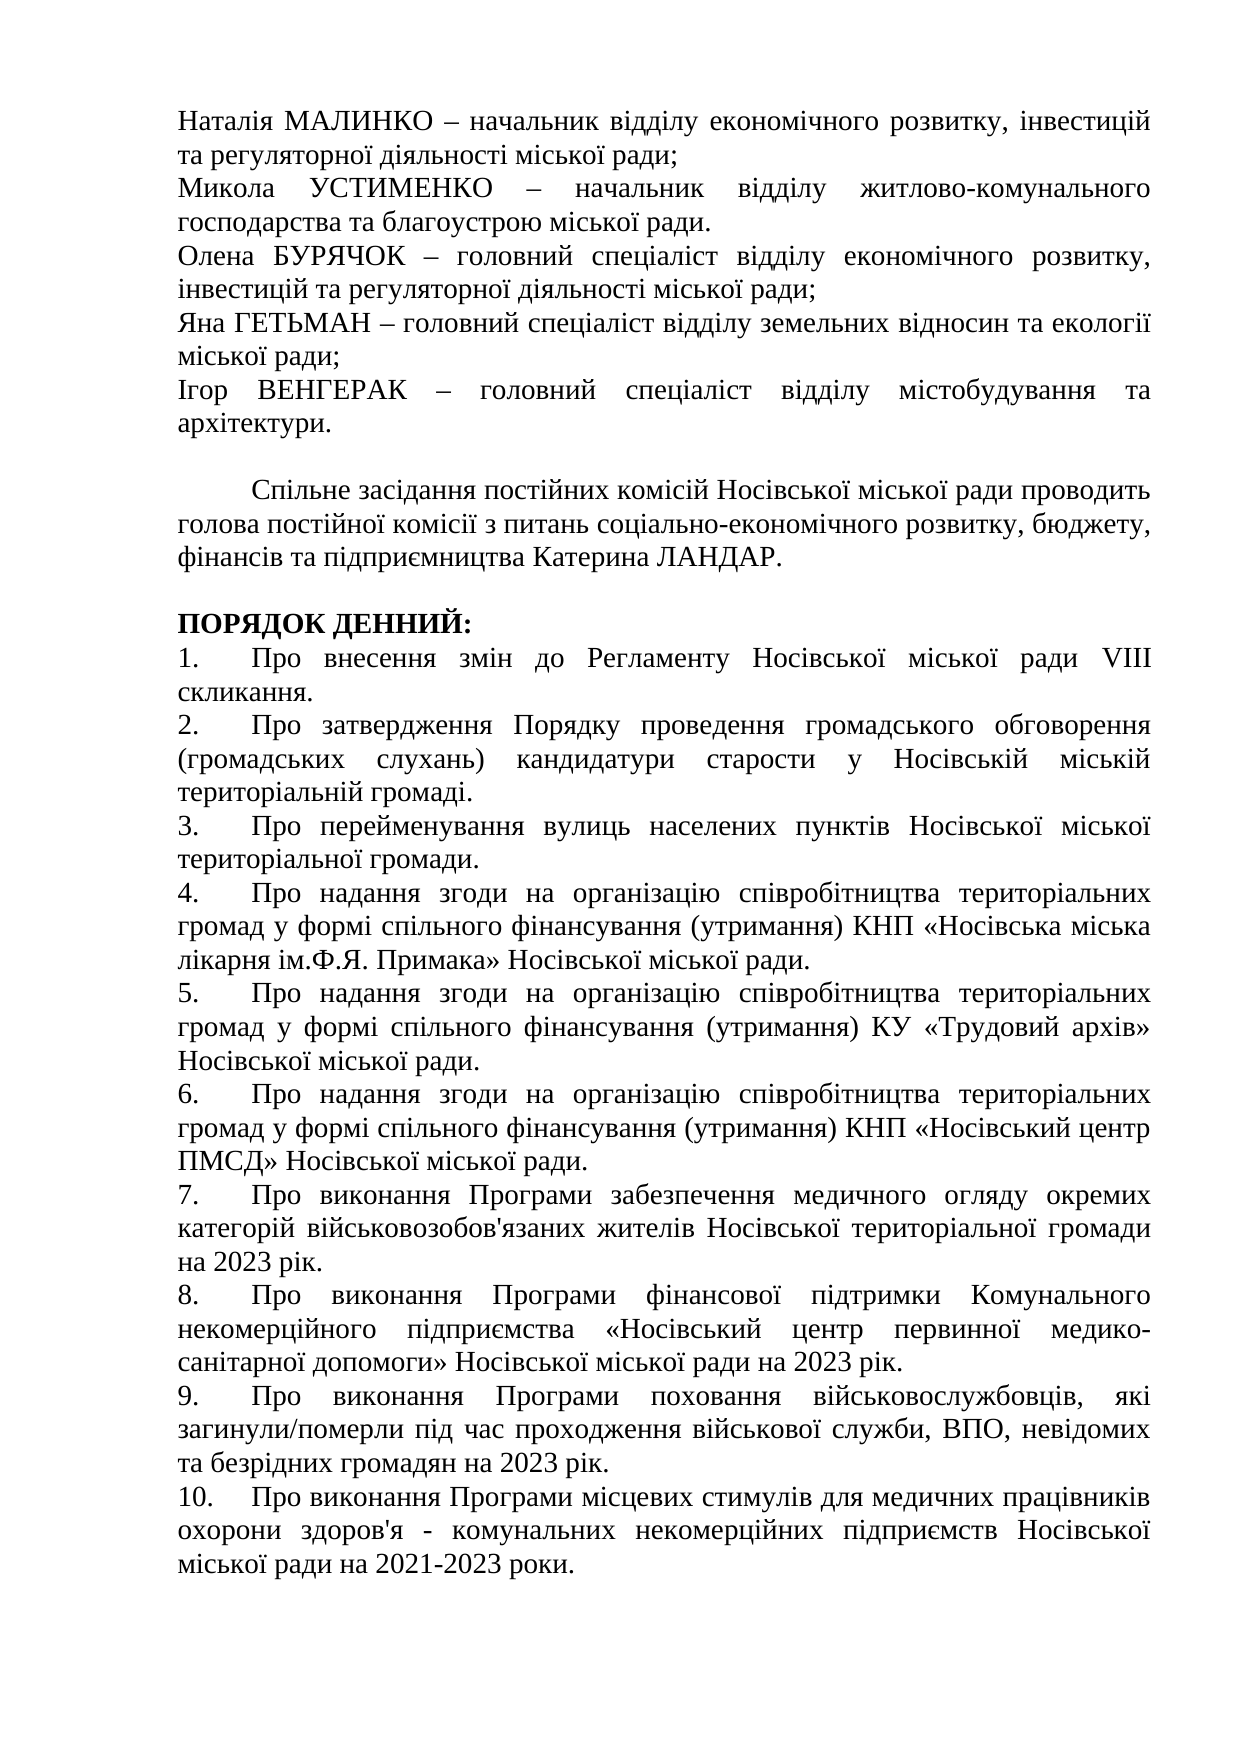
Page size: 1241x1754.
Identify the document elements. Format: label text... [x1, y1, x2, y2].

list ПОРЯДОК ДЕННИЙ: [177, 607, 1152, 640]
text Олена БУРЯЧОК – головний спеціаліст відділу економічного розвитку, інвестицій та регуляторної діяльності міської ради; [177, 238, 1152, 305]
text Спільне засідання постійних комісій Носівської міської ради проводить голова постійної комісії з питань соціально-економічного розвитку, бюджету, фінансів та підприємництва Катерина ЛАНДАР. [177, 472, 1152, 573]
text Микола УСТИМЕНКО – начальник відділу житлово-комунального господарства та благоустрою міської ради. [177, 171, 1152, 238]
text Яна ГЕТЬМАН – головний спеціаліст відділу земельних відносин та екології міської ради; [177, 305, 1152, 372]
text Наталія МАЛИНКО – начальник відділу економічного розвитку, інвестицій та регуляторної діяльності міської ради; [177, 103, 1152, 171]
list Про перейменування вулиць населених пунктів Носівської міської територіальної громади. [177, 808, 1152, 875]
list Про надання згоди на організацію співробітництва територіальних громад у формі спільного фінансування (утримання) КНП «Носівська міська лікарня ім.Ф.Я. Примака» Носівської міської ради. [177, 875, 1152, 976]
list Про виконання Програми місцевих стимулів для медичних працівників охорони здоров'я - комунальних некомерційних підприємств Носівської міської ради на 2021-2023 роки. [177, 1479, 1152, 1579]
text Ігор ВЕНГЕРАК – головний спеціаліст відділу містобудування та архітектури. [177, 372, 1152, 439]
list Про внесення змін до Регламенту Носівської міської ради VIII скликання. [177, 640, 1152, 707]
list Про виконання Програми забезпечення медичного огляду окремих категорій військовозобов'язаних жителів Носівської територіальної громади на 2023 рік. [177, 1177, 1152, 1277]
list Про виконання Програми поховання військовослужбовців, які загинули/померли під час проходження військової служби, ВПО, невідомих та безрідних громадян на 2023 рік. [177, 1378, 1152, 1479]
list Про виконання Програми фінансової підтримки Комунального некомерційного підприємства «Носівський центр первинної медико-санітарної допомоги» Носівської міської ради на 2023 рік. [177, 1277, 1152, 1378]
list Про надання згоди на організацію співробітництва територіальних громад у формі спільного фінансування (утримання) КНП «Носівський центр ПМСД» Носівської міської ради. [177, 1076, 1152, 1177]
list Про затвердження Порядку проведення громадського обговорення (громадських слухань) кандидатури старости у Носівській міській територіальній громаді. [177, 707, 1152, 808]
list Про надання згоди на організацію співробітництва територіальних громад у формі спільного фінансування (утримання) КУ «Трудовий архів» Носівської міської ради. [177, 976, 1152, 1076]
